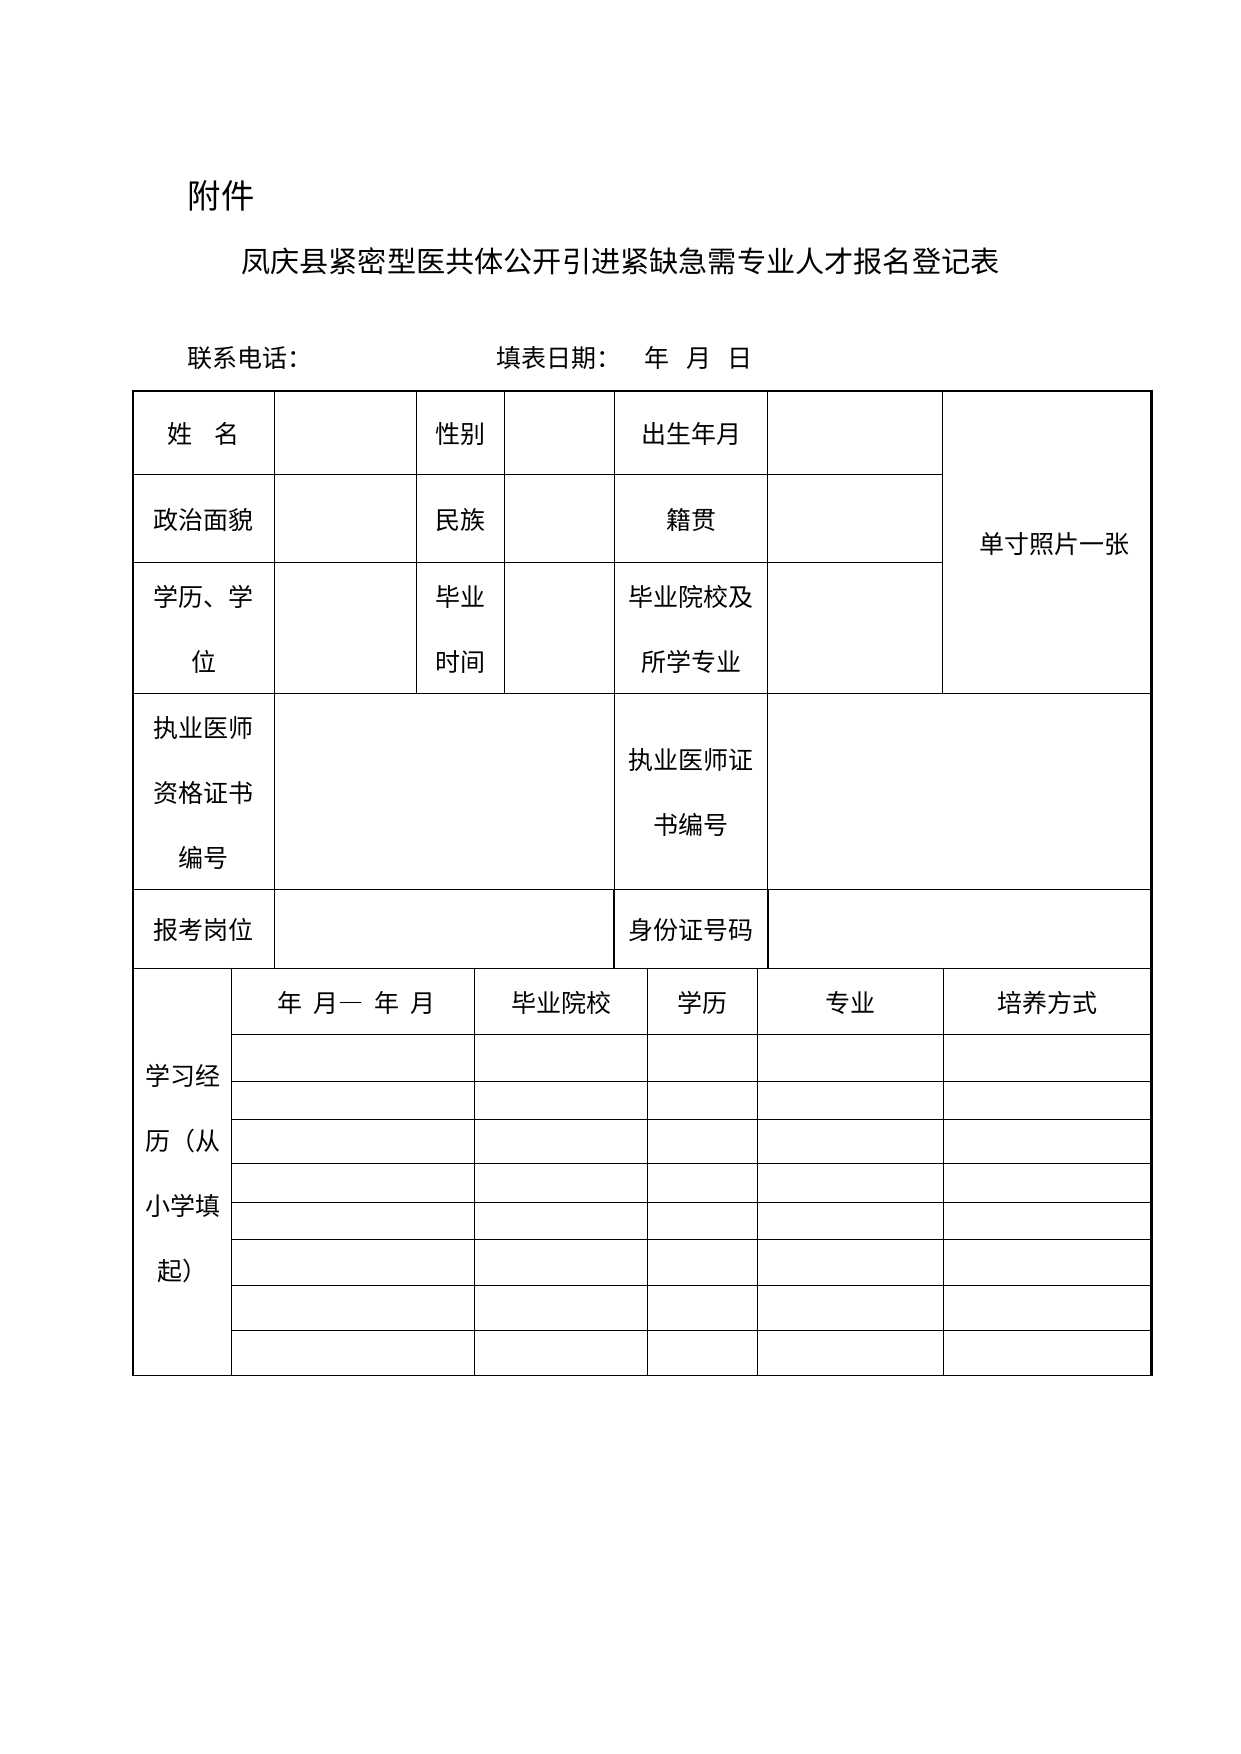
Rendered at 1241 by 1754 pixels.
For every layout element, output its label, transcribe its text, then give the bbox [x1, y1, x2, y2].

table_cell [648, 1082, 757, 1119]
table_cell [475, 1082, 647, 1119]
table_cell [769, 890, 1150, 968]
table_cell [275, 694, 614, 889]
table_cell 专业 [758, 969, 943, 1034]
table_cell 毕业时间 [417, 563, 504, 693]
table_cell [648, 1035, 757, 1081]
table_cell 籍贯 [615, 475, 767, 562]
table_cell [232, 1035, 474, 1081]
table_cell [758, 1082, 943, 1119]
table_cell 学历、学位 [134, 563, 274, 693]
table_cell 政治面貌 [134, 475, 274, 562]
table_cell [475, 1120, 647, 1162]
table_cell [944, 1082, 1150, 1119]
table_cell [505, 475, 614, 562]
table_header 姓 名 [134, 392, 274, 473]
table_cell [758, 1035, 943, 1081]
table_cell [768, 475, 942, 562]
table_cell [475, 1286, 647, 1330]
table_cell [944, 1035, 1150, 1081]
table_cell [758, 1331, 943, 1375]
table_cell [275, 475, 416, 562]
table_cell [475, 1331, 647, 1375]
table_cell [648, 1240, 757, 1284]
table_cell [758, 1120, 943, 1162]
table_cell [475, 1035, 647, 1081]
text 凤庆县紧密型医共体公开引进紧缺急需专业人才报名登记表 [187, 227, 1053, 292]
table_cell [275, 890, 613, 968]
table_cell [944, 1286, 1150, 1330]
table_cell [758, 1240, 943, 1284]
text 附件 [187, 162, 1053, 227]
table_cell 培养方式 [944, 969, 1150, 1034]
table_cell [758, 1164, 943, 1202]
table_header 性别 [417, 392, 504, 473]
table_cell 毕业院校及所学专业 [615, 563, 767, 693]
table_cell [944, 1203, 1150, 1239]
table_cell [232, 1240, 474, 1284]
table_cell 学历 [648, 969, 757, 1034]
table_cell [944, 1331, 1150, 1375]
table_cell [944, 1120, 1150, 1162]
table_cell [768, 694, 1150, 889]
table_cell 年 月— 年 月 [232, 969, 474, 1034]
table_cell [232, 1164, 474, 1202]
table_cell [944, 1240, 1150, 1284]
table_cell [505, 563, 614, 693]
text 联系电话： 填表日期： 年 月 日 [187, 324, 1053, 389]
table_cell 毕业院校 [475, 969, 647, 1034]
table_cell [758, 1203, 943, 1239]
table_cell 学习经历（从小学填起） [134, 969, 231, 1375]
table_cell [648, 1331, 757, 1375]
table_cell [758, 1286, 943, 1330]
table_cell 报考岗位 [134, 890, 274, 968]
table_cell [275, 563, 416, 693]
table_header 出生年月 [615, 392, 767, 473]
table_cell 民族 [417, 475, 504, 562]
table_header 单寸照片一张 [943, 392, 1150, 693]
table_header [505, 392, 614, 473]
table_cell [768, 563, 942, 693]
table_cell [648, 1164, 757, 1202]
table_cell [475, 1203, 647, 1239]
table_cell [475, 1240, 647, 1284]
table_header [768, 392, 942, 473]
table_cell 身份证号码 [615, 890, 767, 968]
table_cell 执业医师证书编号 [615, 694, 767, 889]
table_cell [232, 1120, 474, 1162]
table_cell [648, 1203, 757, 1239]
table_cell [232, 1082, 474, 1119]
table_cell [648, 1286, 757, 1330]
table_cell [475, 1164, 647, 1202]
table_cell [648, 1120, 757, 1162]
table_cell [232, 1286, 474, 1330]
table_header [275, 392, 416, 473]
table_cell 执业医师资格证书编号 [134, 694, 274, 889]
table_cell [944, 1164, 1150, 1202]
table_cell [232, 1331, 474, 1375]
table_cell [232, 1203, 474, 1239]
